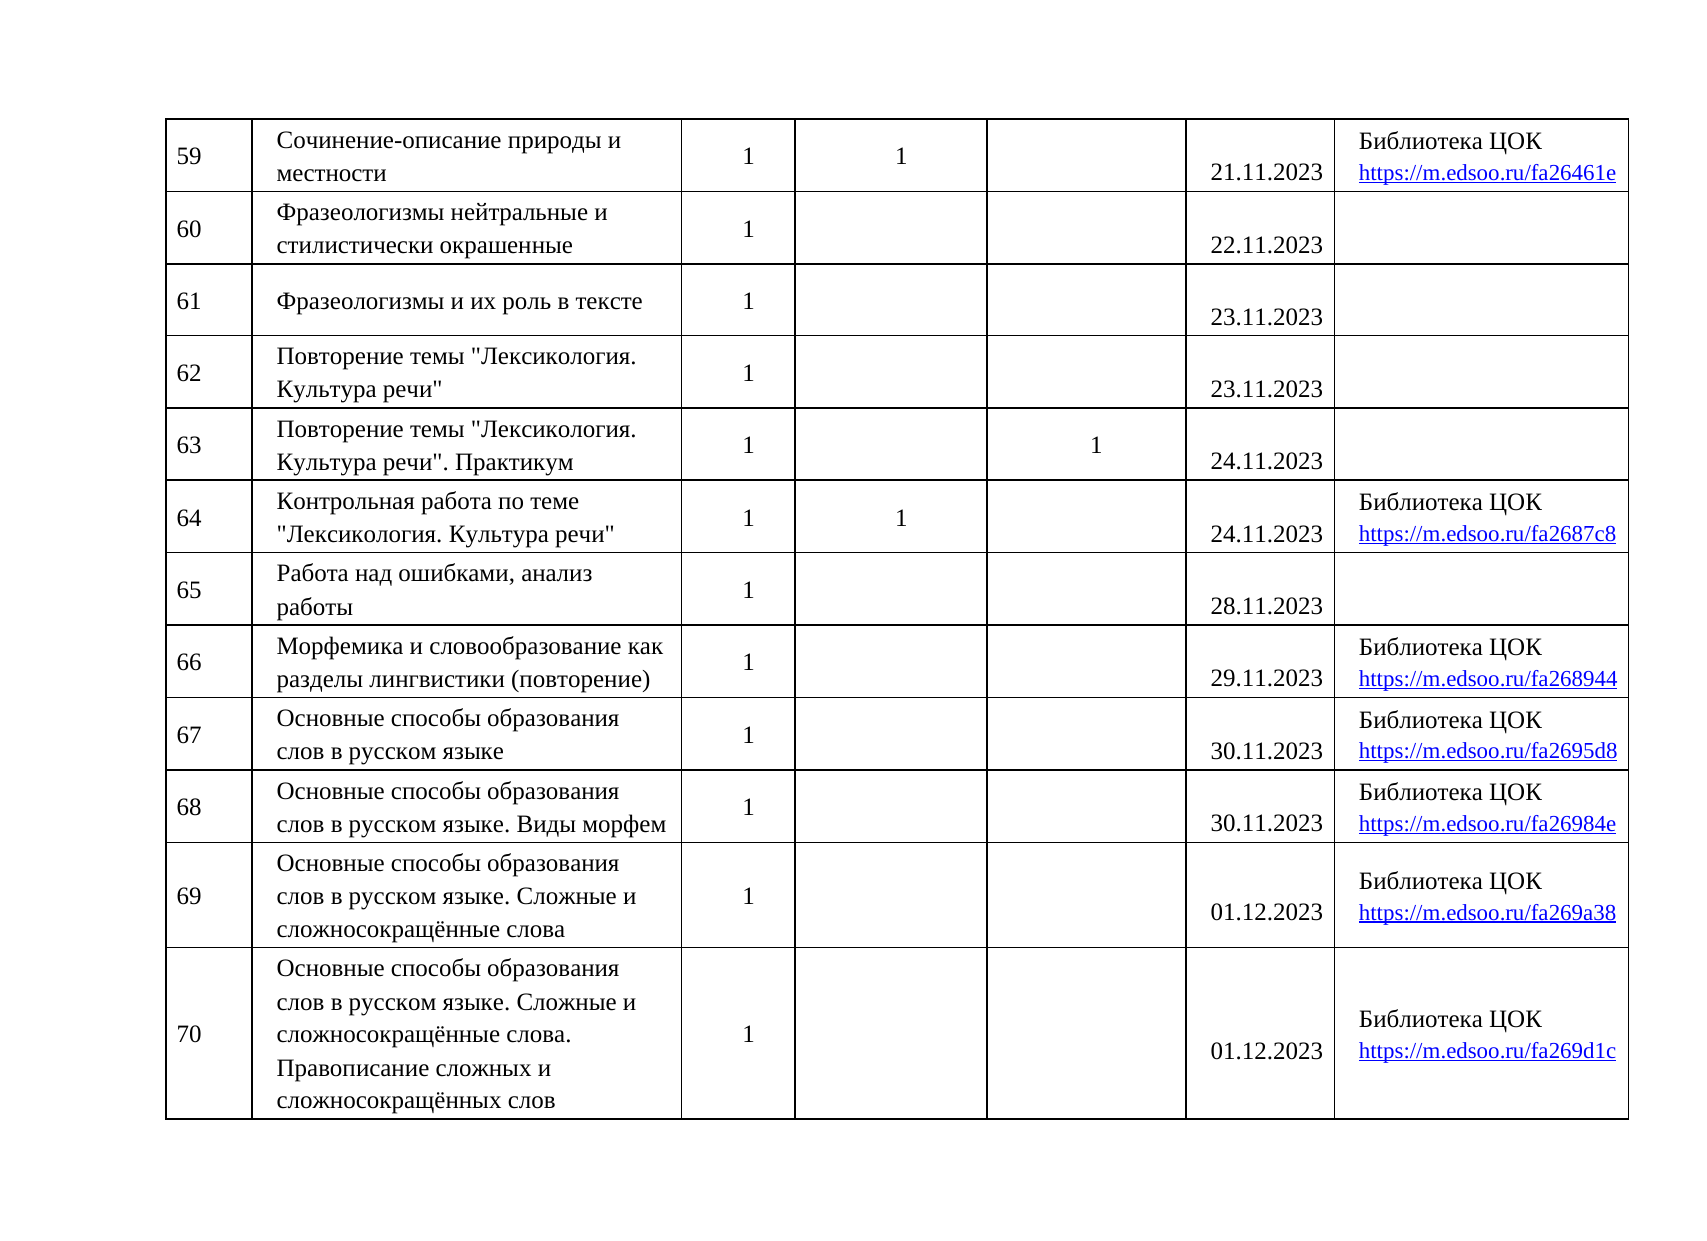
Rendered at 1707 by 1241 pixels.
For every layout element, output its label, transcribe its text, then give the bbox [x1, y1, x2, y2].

table_cell 1 [682, 120, 794, 191]
table_cell [988, 626, 1185, 697]
table_cell 29.11.2023 [1187, 626, 1334, 697]
table_cell 1 [682, 481, 794, 552]
table_cell 21.11.2023 [1187, 120, 1334, 191]
table_cell 61 [167, 265, 251, 334]
table_cell [988, 553, 1185, 624]
table_cell Библиотека ЦОК https://m.edsoo.ru/fa26984e [1335, 771, 1628, 841]
table_cell [988, 336, 1185, 407]
table_cell 1 [682, 265, 794, 334]
table_cell Библиотека ЦОК https://m.edsoo.ru/fa2695d8 [1335, 698, 1628, 769]
table_cell [1335, 265, 1628, 334]
table_cell 1 [682, 336, 794, 407]
table_cell [796, 409, 986, 479]
table_cell 69 [167, 843, 251, 947]
table_cell 60 [167, 192, 251, 263]
table_cell [796, 626, 986, 697]
table_cell 01.12.2023 [1187, 843, 1334, 947]
table_cell [1335, 192, 1628, 263]
table_cell 1 [682, 771, 794, 841]
table_cell [796, 843, 986, 947]
table_cell 30.11.2023 [1187, 771, 1334, 841]
table_cell 64 [167, 481, 251, 552]
table_cell 62 [167, 336, 251, 407]
table_cell [988, 265, 1185, 334]
table_cell [1335, 336, 1628, 407]
table_cell Библиотека ЦОК https://m.edsoo.ru/fa269d1c [1335, 948, 1628, 1118]
table_cell 1 [796, 120, 986, 191]
table_cell 1 [682, 698, 794, 769]
table_cell 1 [988, 409, 1185, 479]
table_cell 67 [167, 698, 251, 769]
table_cell Основные способы образования слов в русском языке [253, 698, 681, 769]
table_cell [796, 265, 986, 334]
table_cell Повторение темы "Лексикология. Культура речи". Практикум [253, 409, 681, 479]
table_cell [988, 948, 1185, 1118]
table_cell [988, 698, 1185, 769]
table_cell 24.11.2023 [1187, 481, 1334, 552]
table_cell 23.11.2023 [1187, 336, 1334, 407]
table_cell [988, 192, 1185, 263]
table_cell 1 [682, 409, 794, 479]
table_cell Фразеологизмы и их роль в тексте [253, 265, 681, 334]
table_cell 1 [682, 553, 794, 624]
table_cell 65 [167, 553, 251, 624]
table_cell 24.11.2023 [1187, 409, 1334, 479]
table_cell 59 [167, 120, 251, 191]
table_cell [1335, 409, 1628, 479]
table_cell Библиотека ЦОК https://m.edsoo.ru/fa2687c8 [1335, 481, 1628, 552]
table_cell 01.12.2023 [1187, 948, 1334, 1118]
table_cell Библиотека ЦОК https://m.edsoo.ru/fa268944 [1335, 626, 1628, 697]
table_cell Основные способы образования слов в русском языке. Виды морфем [253, 771, 681, 841]
table_cell 1 [682, 192, 794, 263]
table_cell [796, 336, 986, 407]
table_cell [796, 698, 986, 769]
table_cell [988, 120, 1185, 191]
table_cell Основные способы образования слов в русском языке. Сложные и сложносокращённые слова [253, 843, 681, 947]
table_cell 66 [167, 626, 251, 697]
table_cell 63 [167, 409, 251, 479]
table_cell 1 [682, 626, 794, 697]
table_cell [796, 553, 986, 624]
table_cell 1 [796, 481, 986, 552]
table_cell Повторение темы "Лексикология. Культура речи" [253, 336, 681, 407]
table_cell [988, 771, 1185, 841]
table_cell Фразеологизмы нейтральные и стилистически окрашенные [253, 192, 681, 263]
table_cell 68 [167, 771, 251, 841]
table_cell 1 [682, 843, 794, 947]
table_cell [988, 843, 1185, 947]
table_cell Сочинение-описание природы и местности [253, 120, 681, 191]
table_cell 1 [682, 948, 794, 1118]
table_cell 28.11.2023 [1187, 553, 1334, 624]
table_cell Контрольная работа по теме "Лексикология. Культура речи" [253, 481, 681, 552]
table_cell Библиотека ЦОК https://m.edsoo.ru/fa269a38 [1335, 843, 1628, 947]
table_cell [796, 948, 986, 1118]
table_cell 30.11.2023 [1187, 698, 1334, 769]
table_cell [988, 481, 1185, 552]
table_cell 70 [167, 948, 251, 1118]
table_cell Основные способы образования слов в русском языке. Сложные и сложносокращённые слова. Правописание сложных и сложносокращённых слов [253, 948, 681, 1118]
table_cell [796, 192, 986, 263]
table_cell [796, 771, 986, 841]
table_cell Морфемика и словообразование как разделы лингвистики (повторение) [253, 626, 681, 697]
table_cell 23.11.2023 [1187, 265, 1334, 334]
table_cell Библиотека ЦОК https://m.edsoo.ru/fa26461e [1335, 120, 1628, 191]
table_cell Работа над ошибками, анализ работы [253, 553, 681, 624]
table_cell 22.11.2023 [1187, 192, 1334, 263]
table_cell [1335, 553, 1628, 624]
